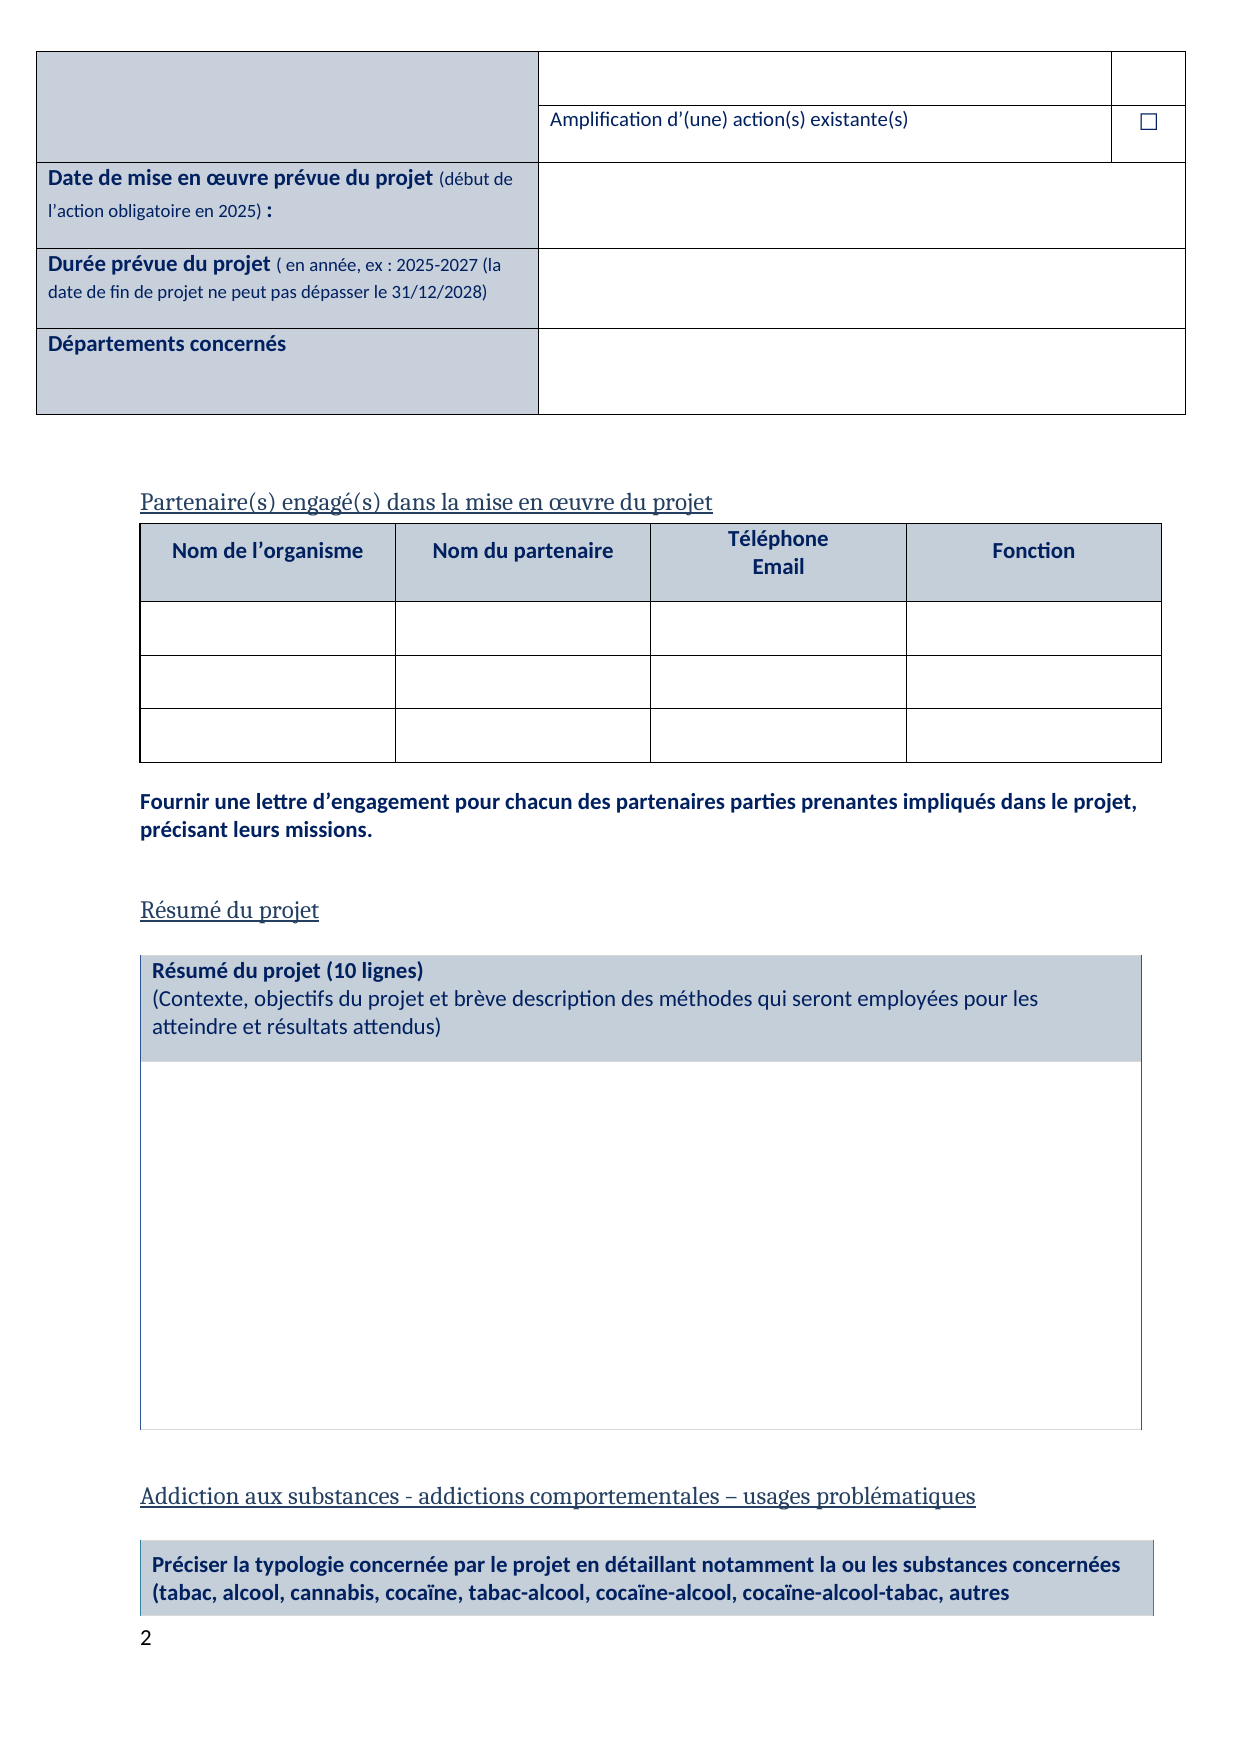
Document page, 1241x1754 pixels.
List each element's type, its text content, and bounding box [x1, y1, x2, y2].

subtitle Addiction aux substances - addictions comportementales – usages problématiques [140, 1482, 1152, 1511]
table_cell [37, 52, 538, 162]
table_cell Départements concernés [37, 329, 538, 414]
table_cell Date de mise en œuvre prévue du projet (début de l’action obligatoire en 2025) : [37, 163, 538, 248]
table_cell [539, 163, 1185, 248]
table_cell [141, 656, 395, 708]
table_cell [651, 709, 906, 762]
table_cell [141, 602, 395, 654]
table_cell [907, 602, 1161, 654]
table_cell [539, 52, 1111, 105]
table_cell ☐ [1112, 52, 1185, 105]
table_cell [651, 602, 906, 654]
table_cell [141, 709, 395, 762]
table_header Fonction [907, 524, 1161, 601]
table_cell [396, 656, 650, 708]
table_cell [907, 709, 1161, 762]
table_header Nom du partenaire [396, 524, 650, 601]
table_cell [539, 329, 1185, 414]
table_cell [141, 1062, 1141, 1429]
text Fournir une lettre d’engagement pour chacun des partenaires parties prenantes impliqués dans le projet, précisant leurs missions. [140, 787, 1152, 843]
table_header Nom de l’organisme [141, 524, 395, 601]
table_header Téléphone Email [651, 524, 906, 601]
table_cell [396, 709, 650, 762]
table_header Résumé du projet (10 lignes) (Contexte, objectifs du projet et brève description des méthodes qui seront employées pour les atteindre et résultats attendus) [141, 956, 1141, 1061]
table_cell [396, 602, 650, 654]
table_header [141, 1541, 1153, 1615]
table_cell Durée prévue du projet ( en année, ex : 2025-2027 (la date de fin de projet ne peut pas dépasser le 31/12/2028) [37, 249, 538, 328]
table_cell [651, 656, 906, 708]
table_cell [539, 249, 1185, 328]
table_cell ☐ [1112, 106, 1185, 162]
text Partenaire(s) engagé(s) dans la mise en œuvre du projet [140, 488, 1152, 517]
table_cell Amplification d’(une) action(s) existante(s) [539, 106, 1111, 162]
text Résumé du projet [140, 896, 1152, 925]
table_cell [907, 656, 1161, 708]
